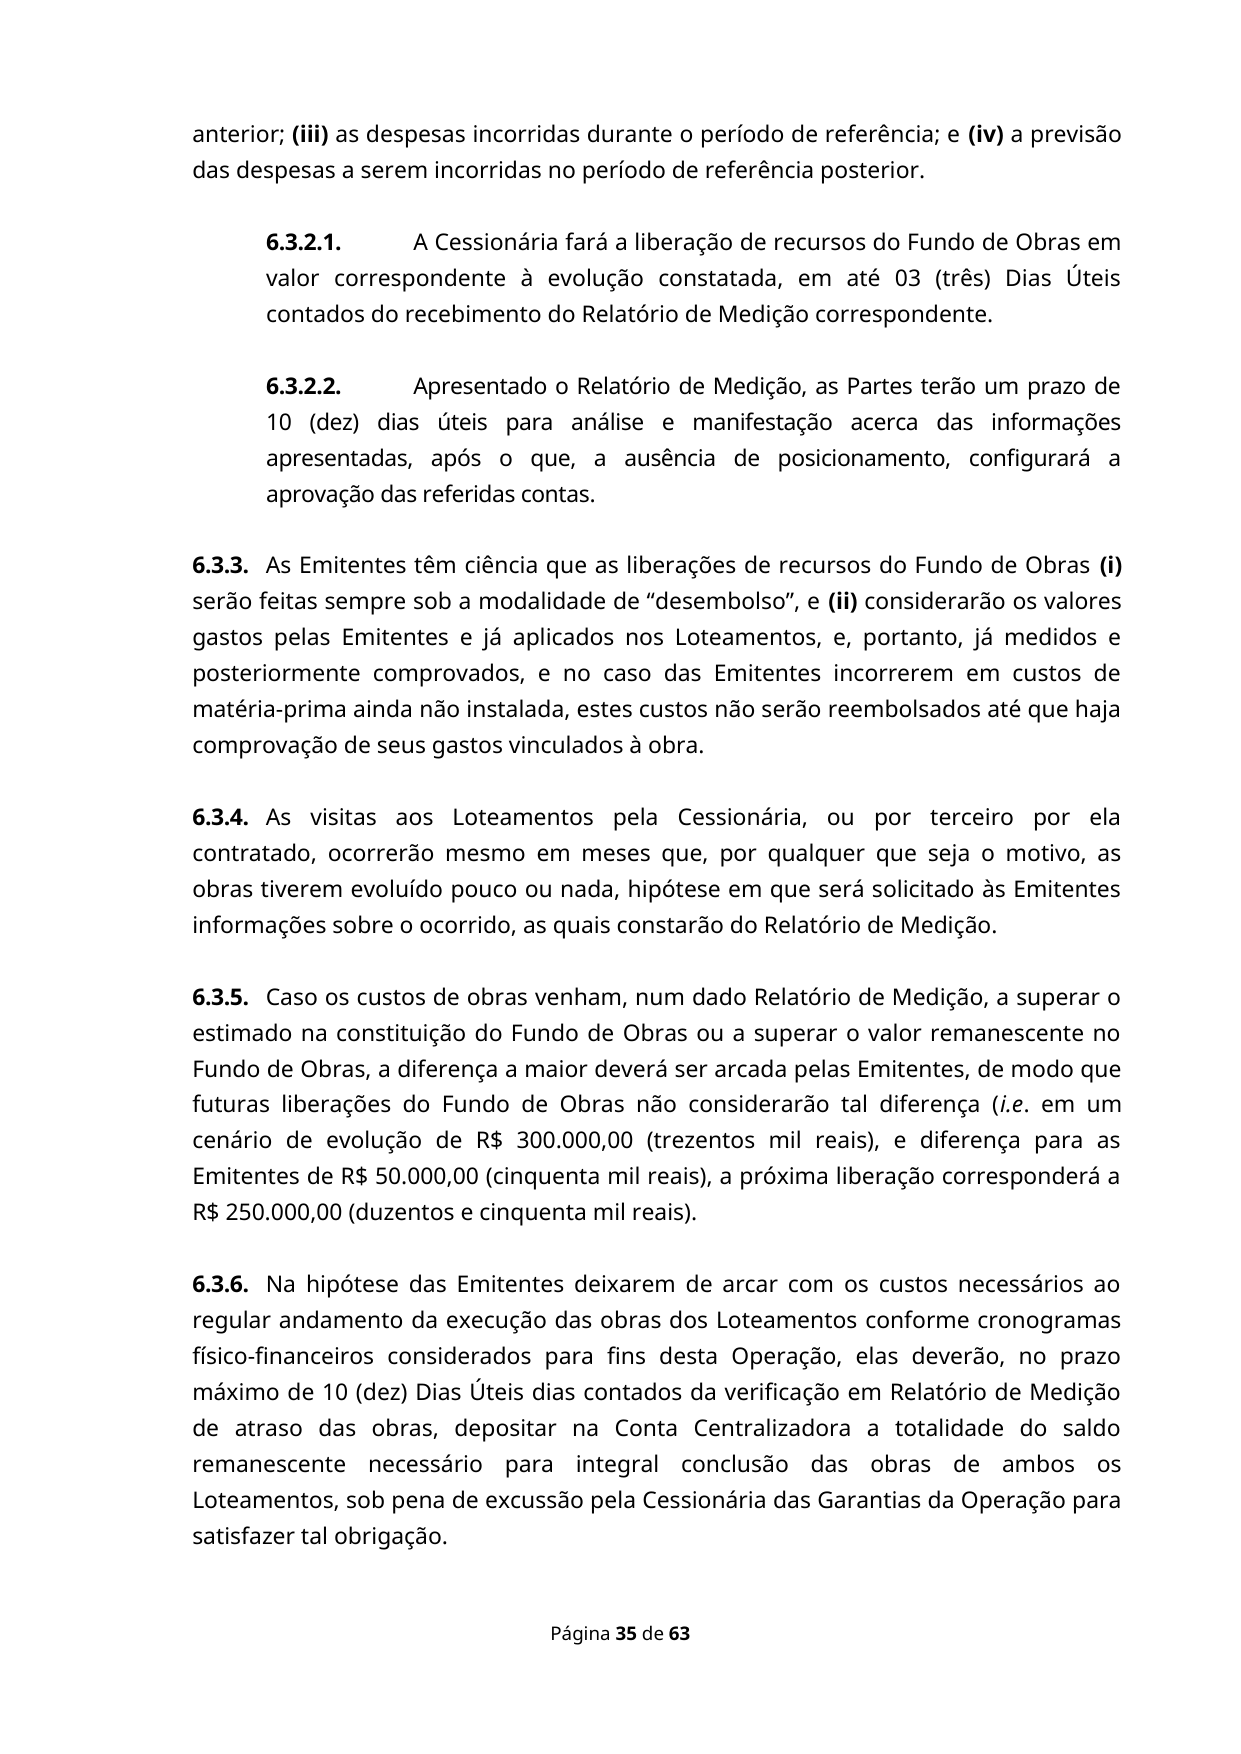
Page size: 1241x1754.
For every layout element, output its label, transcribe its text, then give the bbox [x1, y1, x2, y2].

list Apresentado o Relatório de Medição, as Partes terão um prazo de 10 (dez) dias úteis para análise e manifestação acerca das informações apresentadas, após o que, a ausência de posicionamento, configurará a aprovação das referidas contas. [266, 370, 1122, 509]
list A Cessionária fará a liberação de recursos do Fundo de Obras em valor correspondente à evolução constatada, em até 03 (três) Dias Úteis contados do recebimento do Relatório de Medição correspondente. [266, 226, 1122, 329]
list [192, 118, 1122, 185]
list Na hipótese das Emitentes deixarem de arcar com os custos necessários ao regular andamento da execução das obras dos Loteamentos conforme cronogramas físico-financeiros considerados para fins desta Operação, elas deverão, no prazo máximo de 10 (dez) Dias Úteis dias contados da verificação em Relatório de Medição de atraso das obras, depositar na Conta Centralizadora a totalidade do saldo remanescente necessário para integral conclusão das obras de ambos os Loteamentos, sob pena de excussão pela Cessionária das Garantias da Operação para satisfazer tal obrigação. [192, 1268, 1122, 1551]
list As visitas aos Loteamentos pela Cessionária, ou por terceiro por ela contratado, ocorrerão mesmo em meses que, por qualquer que seja o motivo, as obras tiverem evoluído pouco ou nada, hipótese em que será solicitado às Emitentes informações sobre o ocorrido, as quais constarão do Relatório de Medição. [192, 801, 1122, 940]
list As Emitentes têm ciência que as liberações de recursos do Fundo de Obras (i) serão feitas sempre sob a modalidade de “desembolso”, e (ii) considerarão os valores gastos pelas Emitentes e já aplicados nos Loteamentos, e, portanto, já medidos e posteriormente comprovados, e no caso das Emitentes incorrerem em custos de matéria-prima ainda não instalada, estes custos não serão reembolsados até que haja comprovação de seus gastos vinculados à obra. [192, 549, 1122, 760]
list Caso os custos de obras venham, num dado Relatório de Medição, a superar o estimado na constituição do Fundo de Obras ou a superar o valor remanescente no Fundo de Obras, a diferença a maior deverá ser arcada pelas Emitentes, de modo que futuras liberações do Fundo de Obras não considerarão tal diferença (i.e. em um cenário de evolução de R$ 300.000,00 (trezentos mil reais), e diferença para as Emitentes de R$ 50.000,00 (cinquenta mil reais), a próxima liberação corresponderá a R$ 250.000,00 (duzentos e cinquenta mil reais). [192, 981, 1122, 1227]
